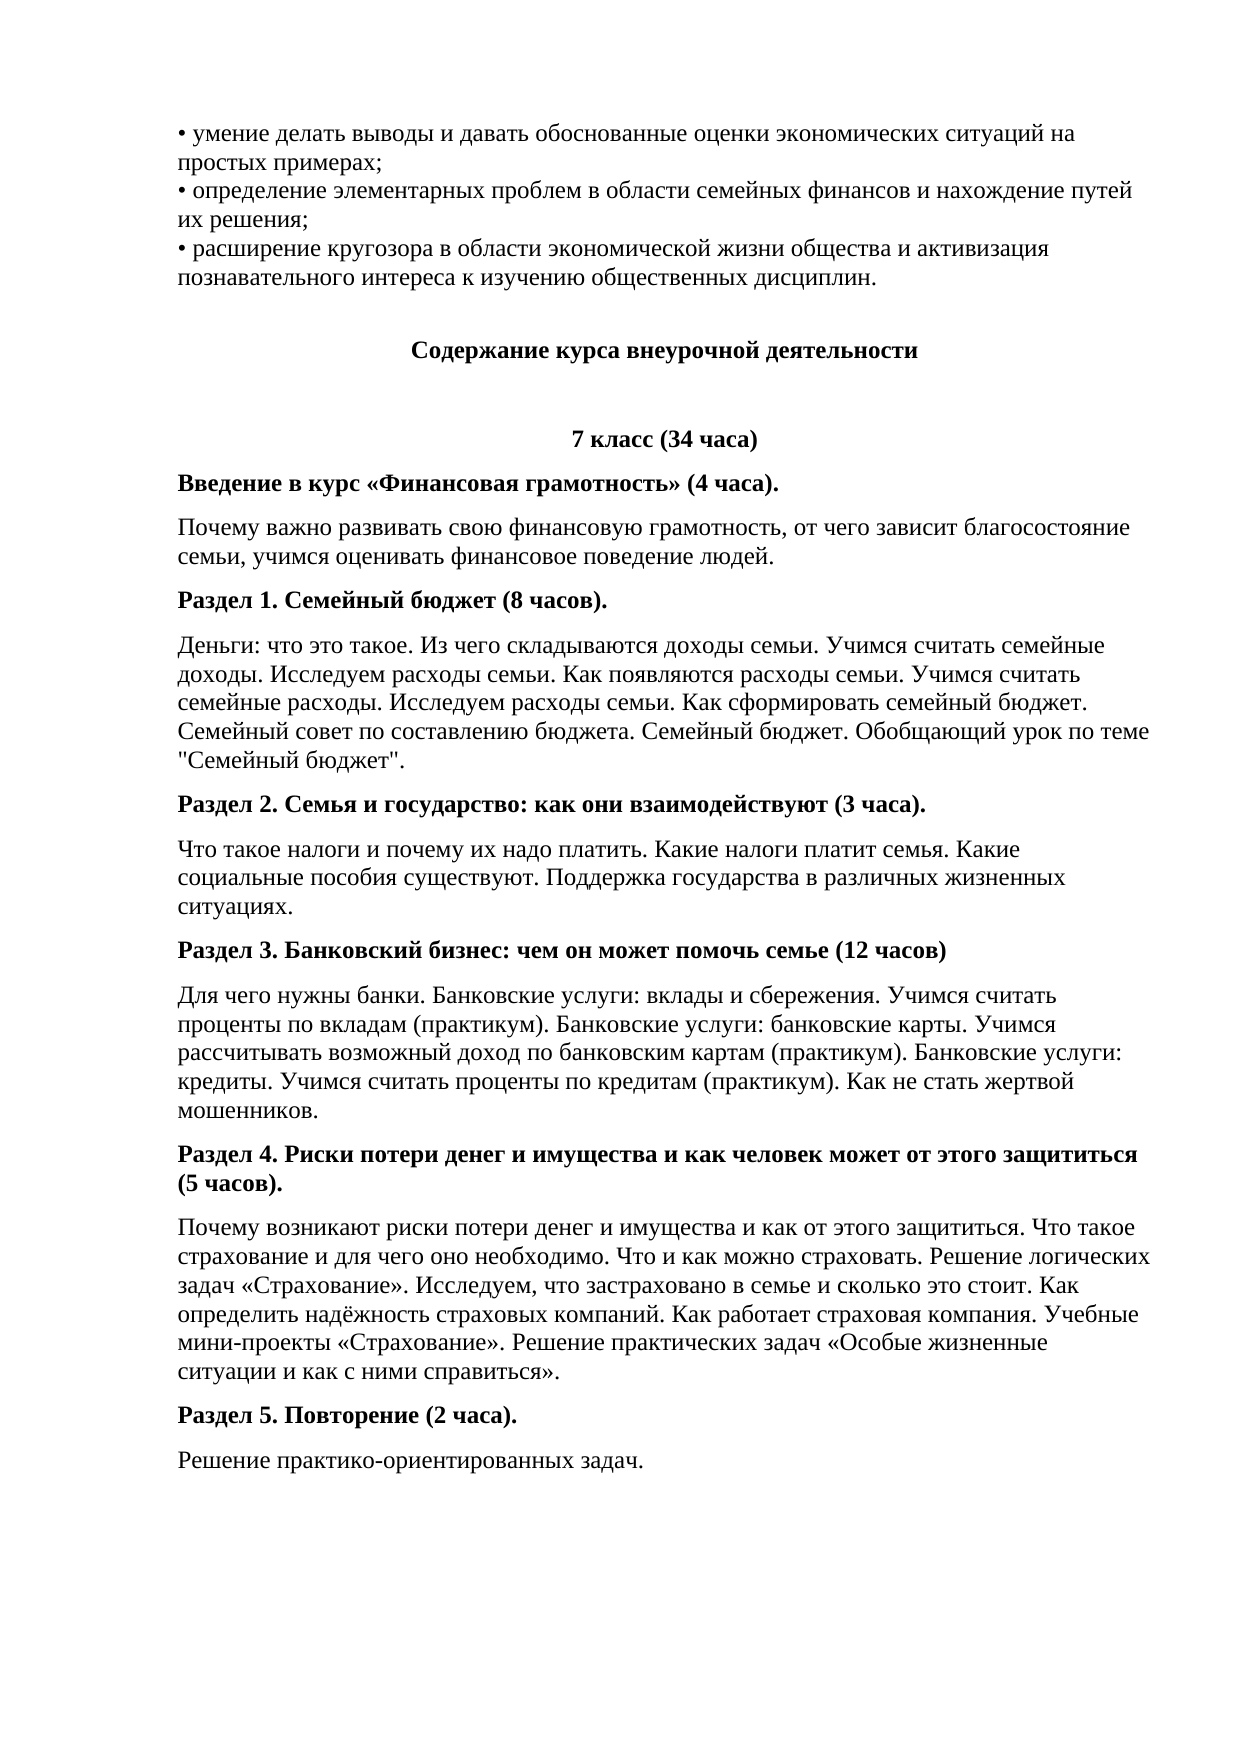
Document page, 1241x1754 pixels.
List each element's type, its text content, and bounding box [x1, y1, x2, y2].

text Содержание курса внеурочной деятельности [177, 335, 1152, 364]
text Что такое налоги и почему их надо платить. Какие налоги платит семья. Какие социальные пособия существуют. Поддержка государства в различных жизненных ситуациях. [177, 834, 1152, 920]
text Для чего нужны банки. Банковские услуги: вклады и сбережения. Учимся считать проценты по вкладам (практикум). Банковские услуги: банковские карты. Учимся рассчитывать возможный доход по банковским картам (практикум). Банковские услуги: кредиты. Учимся считать проценты по кредитам (практикум). Как не стать жертвой мошенников. [177, 980, 1152, 1124]
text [177, 118, 1152, 176]
text Раздел 3. Банковский бизнес: чем он может помочь семье (12 часов) [177, 936, 1152, 964]
text Введение в курс «Финансовая грамотность» (4 часа). [177, 468, 1152, 497]
text Решение практико-ориентированных задач. [177, 1445, 1152, 1474]
text Раздел 4. Риски потери денег и имущества и как человек может от этого защититься (5 часов). [177, 1139, 1152, 1197]
text • определение элементарных проблем в области семейных финансов и нахождение путей их решения; • расширение кругозора в области экономической жизни общества и активизация познавательного интереса к изучению общественных дисциплин. [177, 176, 1152, 291]
text Деньги: что это такое. Из чего складываются доходы семьи. Учимся считать семейные доходы. Исследуем расходы семьи. Как появляются расходы семьи. Учимся считать семейные расходы. Исследуем расходы семьи. Как сформировать семейный бюджет. Семейный совет по составлению бюджета. Семейный бюджет. Обобщающий урок по теме "Семейный бюджет". [177, 630, 1152, 774]
text Раздел 2. Семья и государство: как они взаимодействуют (3 часа). [177, 789, 1152, 818]
text Раздел 5. Повторение (2 часа). [177, 1401, 1152, 1429]
text Раздел 1. Семейный бюджет (8 часов). [177, 586, 1152, 614]
text Почему возникают риски потери денег и имущества и как от этого защититься. Что такое страхование и для чего оно необходимо. Что и как можно страховать. Решение логических задач «Страхование». Исследуем, что застраховано в семье и сколько это стоит. Как определить надёжность страховых компаний. Как работает страховая компания. Учебные мини-проекты «Страхование». Решение практических задач «Особые жизненные ситуации и как с ними справиться». [177, 1212, 1152, 1385]
text Почему важно развивать свою финансовую грамотность, от чего зависит благосостояние семьи, учимся оценивать финансовое поведение людей. [177, 512, 1152, 570]
text 7 класс (34 часа) [177, 424, 1152, 452]
